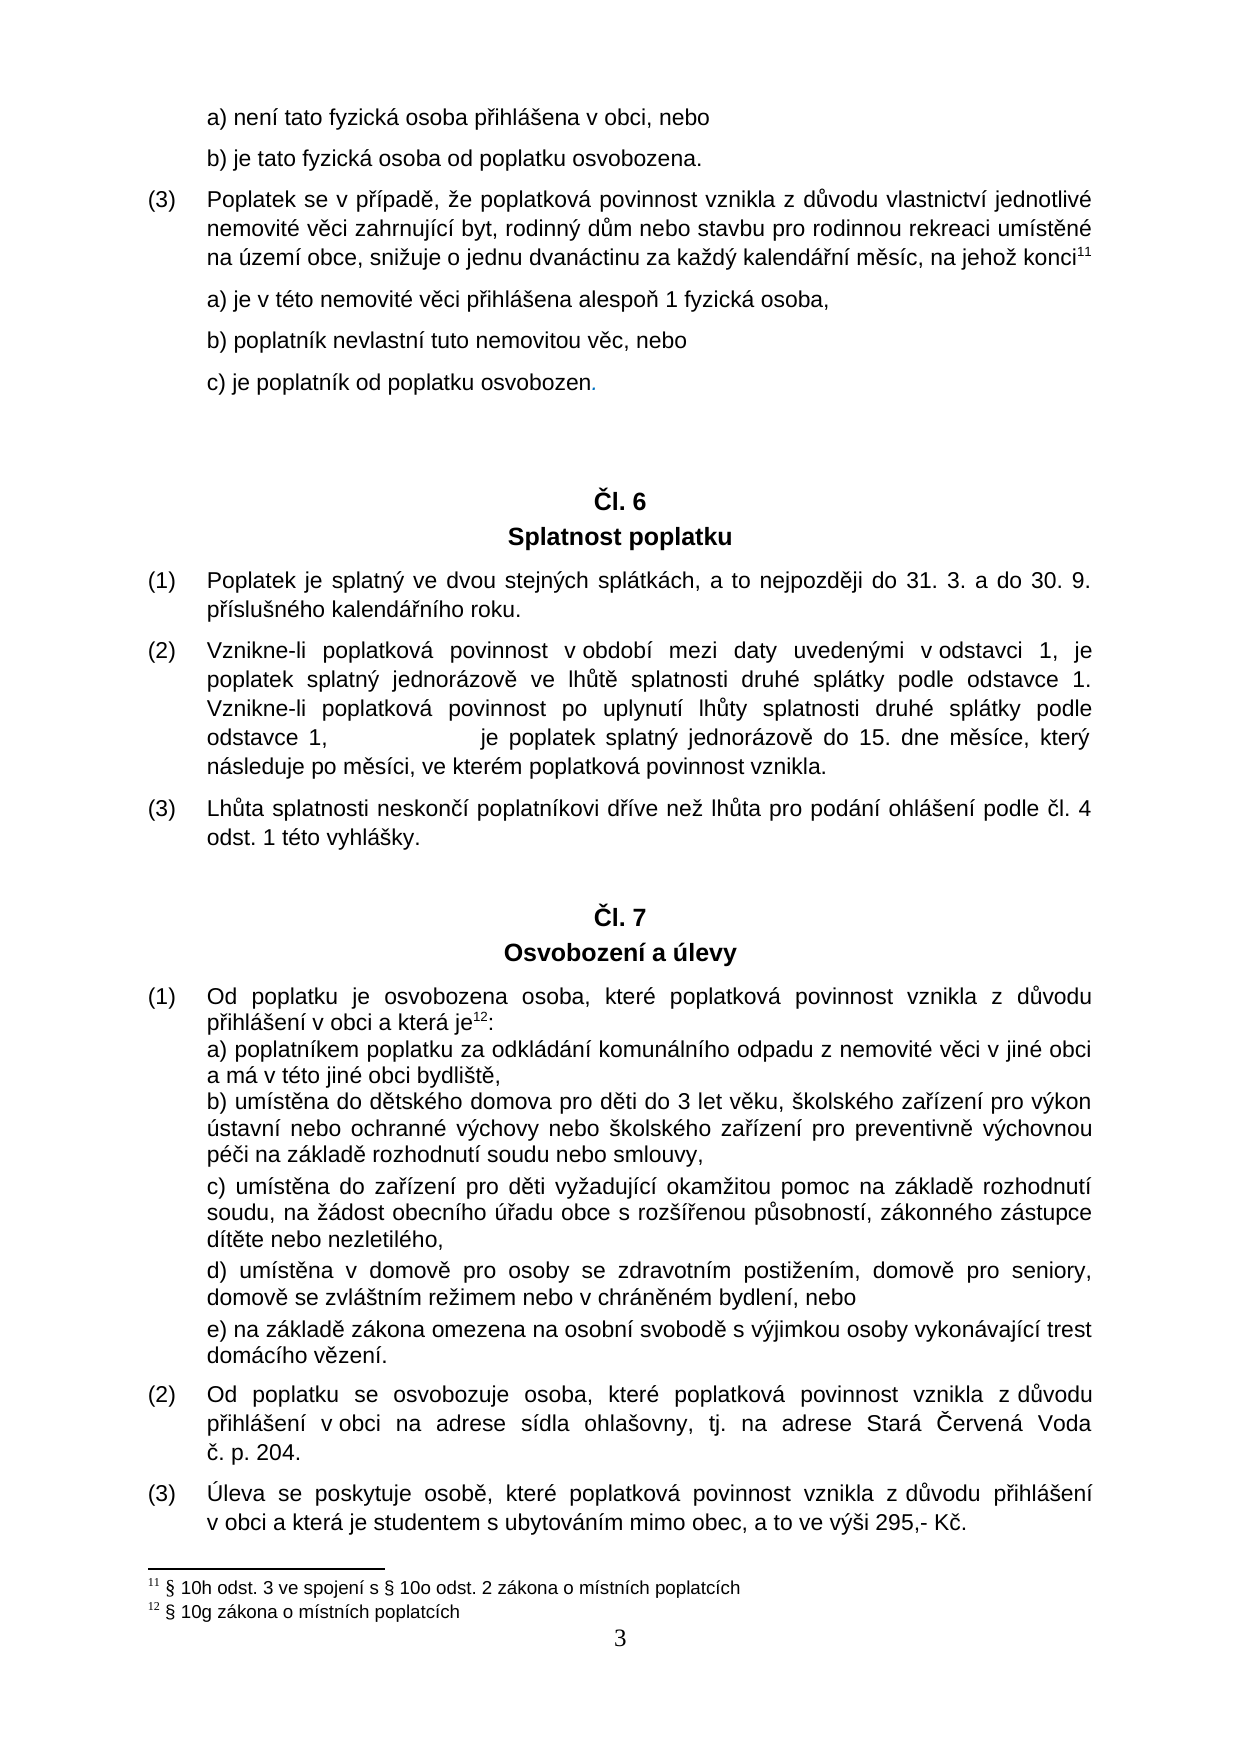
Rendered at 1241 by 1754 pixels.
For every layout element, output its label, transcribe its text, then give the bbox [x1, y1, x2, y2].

text Osvobození a úlevy [148, 937, 1093, 966]
text b) je tato fyzická osoba od poplatku osvobozena. [207, 145, 1093, 171]
list Poplatek se v případě, že poplatková povinnost vznikla z důvodu vlastnictví jednotlivé nemovité věci zahrnující byt, rodinný dům nebo stavbu pro rodinnou rekreaci umístěné na území obce, snižuje o jednu dvanáctinu za každý kalendářní měsíc, na jehož konci [148, 186, 1093, 271]
list Vznikne-li poplatková povinnost v období mezi daty uvedenými v odstavci 1, je poplatek splatný jednorázově ve lhůtě splatnosti druhé splátky podle odstavce 1. Vznikne-li poplatková povinnost po uplynutí lhůty splatnosti druhé splátky podle odstavce 1, je poplatek splatný jednorázově do 15. dne měsíce, který následuje po měsíci, ve kterém poplatková povinnost vznikla. [148, 637, 1093, 779]
text d) umístěna v domově pro osoby se zdravotním postižením, domově pro seniory, domově se zvláštním režimem nebo v chráněném bydlení, nebo [207, 1257, 1093, 1310]
list Lhůta splatnosti neskončí poplatníkovi dříve než lhůta pro podání ohlášení podle čl. 4 odst. 1 této vyhlášky. [148, 794, 1093, 850]
list Od poplatku se osvobozuje osoba, které poplatková povinnost vznikla z důvodu přihlášení v obci na adrese sídla ohlašovny, tj. na adrese Stará Červená Voda č. p. 204. [148, 1381, 1093, 1465]
text b) poplatník nevlastní tuto nemovitou věc, nebo [207, 327, 1093, 353]
text c) umístěna do zařízení pro děti vyžadující okamžitou pomoc na základě rozhodnutí soudu, na žádost obecního úřadu obce s rozšířenou působností, zákonného zástupce dítěte nebo nezletilého, [207, 1173, 1093, 1252]
text a) poplatníkem poplatku za odkládání komunálního odpadu z nemovité věci v jiné obci a má v této jiné obci bydliště, [207, 1036, 1093, 1088]
list Úleva se poskytuje osobě, které poplatková povinnost vznikla z důvodu přihlášení v obci a která je studentem s ubytováním mimo obec, a to ve výši 295,- Kč. [148, 1480, 1093, 1536]
list Od poplatku je osvobozena osoba, které poplatková povinnost vznikla z důvodu přihlášení v obci a která je: [148, 983, 1093, 1036]
text b) umístěna do dětského domova pro děti do 3 let věku, školského zařízení pro výkon ústavní nebo ochranné výchovy nebo školského zařízení pro preventivně výchovnou péči na základě rozhodnutí soudu nebo smlouvy, [207, 1088, 1093, 1167]
text c) je poplatník od poplatku osvobozen. [207, 369, 1093, 395]
text a) není tato fyzická osoba přihlášena v obci, nebo [207, 103, 1093, 130]
text Čl. 6 [148, 486, 1093, 515]
text Splatnost poplatku [148, 521, 1093, 550]
text e) na základě zákona omezena na osobní svobodě s výjimkou osoby vykonávající trest domácího vězení. [207, 1316, 1093, 1368]
text Čl. 7 [148, 902, 1093, 931]
text a) je v této nemovité věci přihlášena alespoň 1 fyzická osoba, [207, 286, 1093, 312]
list Poplatek je splatný ve dvou stejných splátkách, a to nejpozději do 31. 3. a do 30. 9. příslušného kalendářního roku. [148, 567, 1093, 622]
